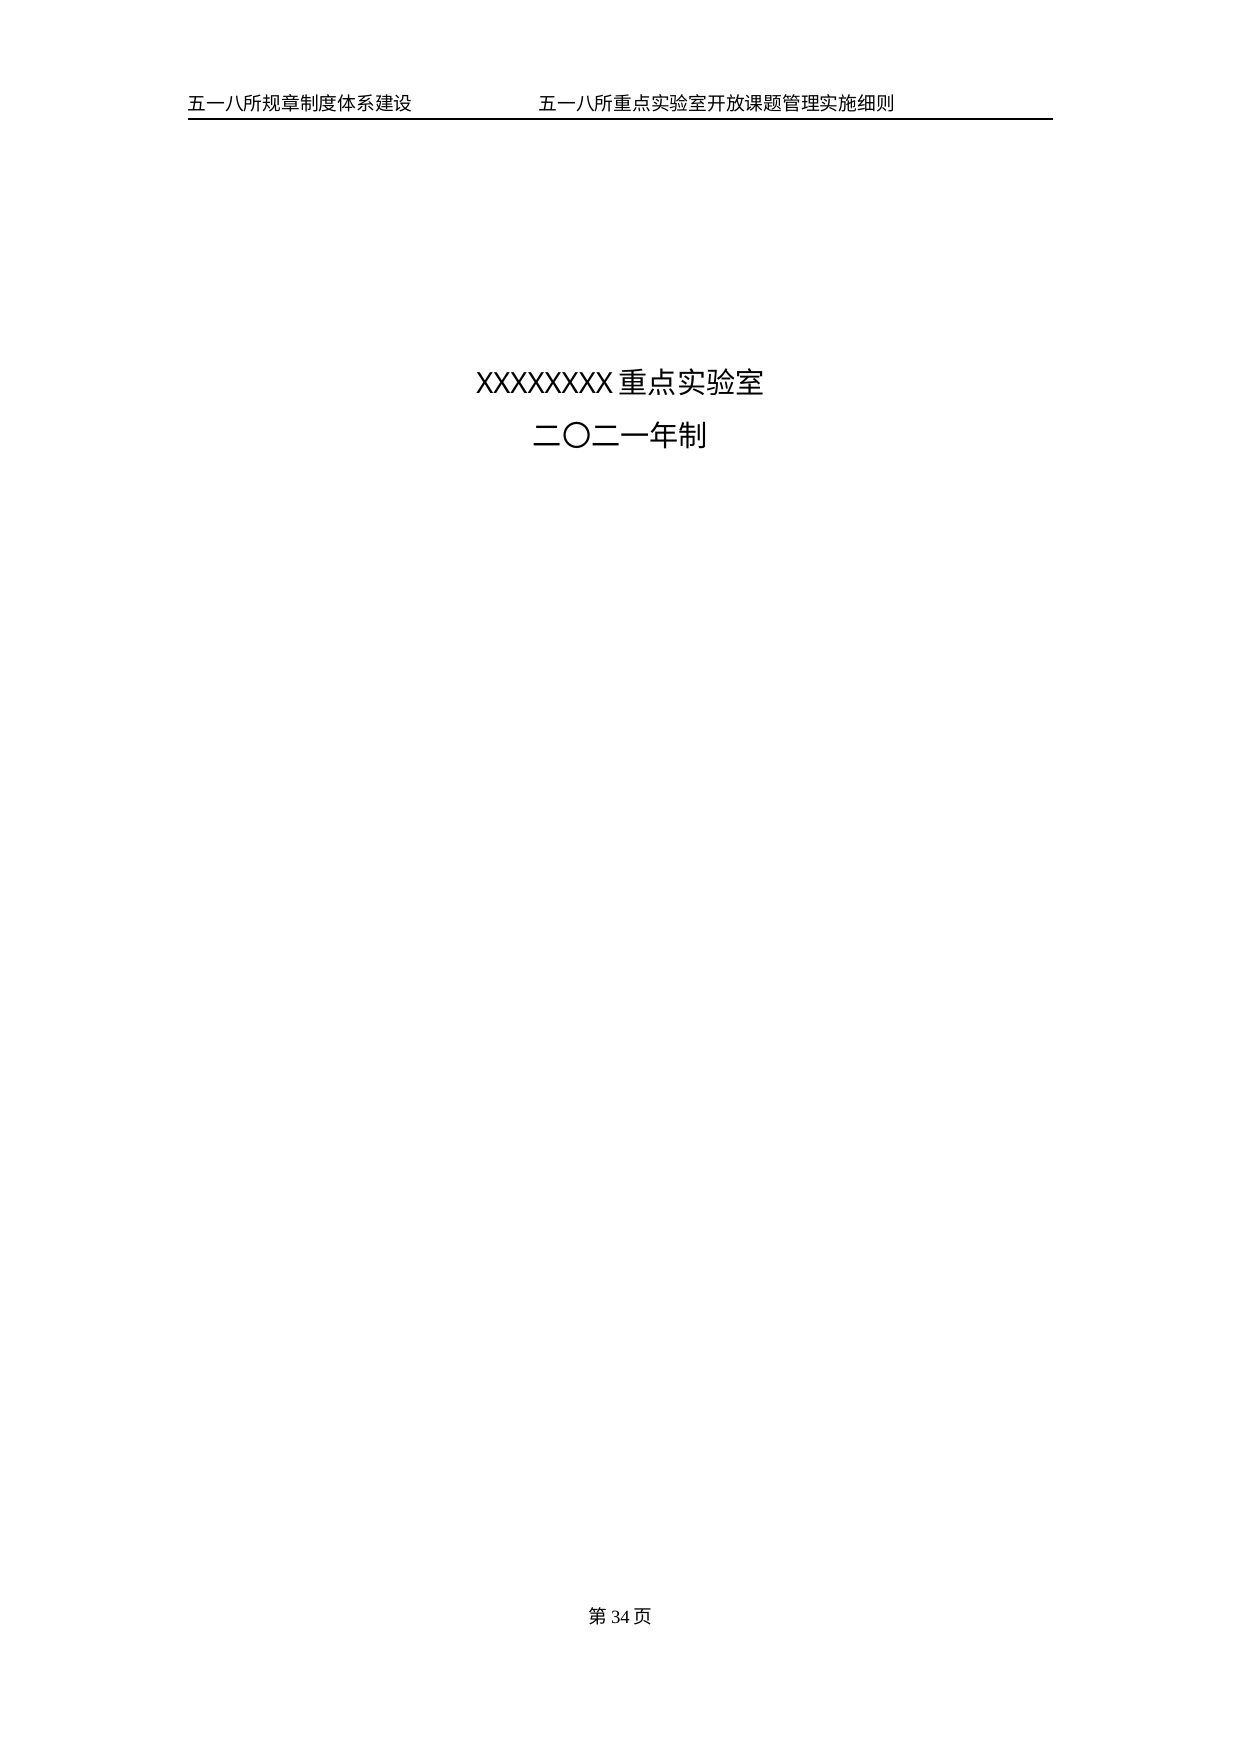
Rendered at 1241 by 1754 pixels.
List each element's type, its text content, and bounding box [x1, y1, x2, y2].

text XXXXXXXX重点实验室 [187, 359, 1053, 402]
text 二〇二一年制 [187, 412, 1053, 454]
